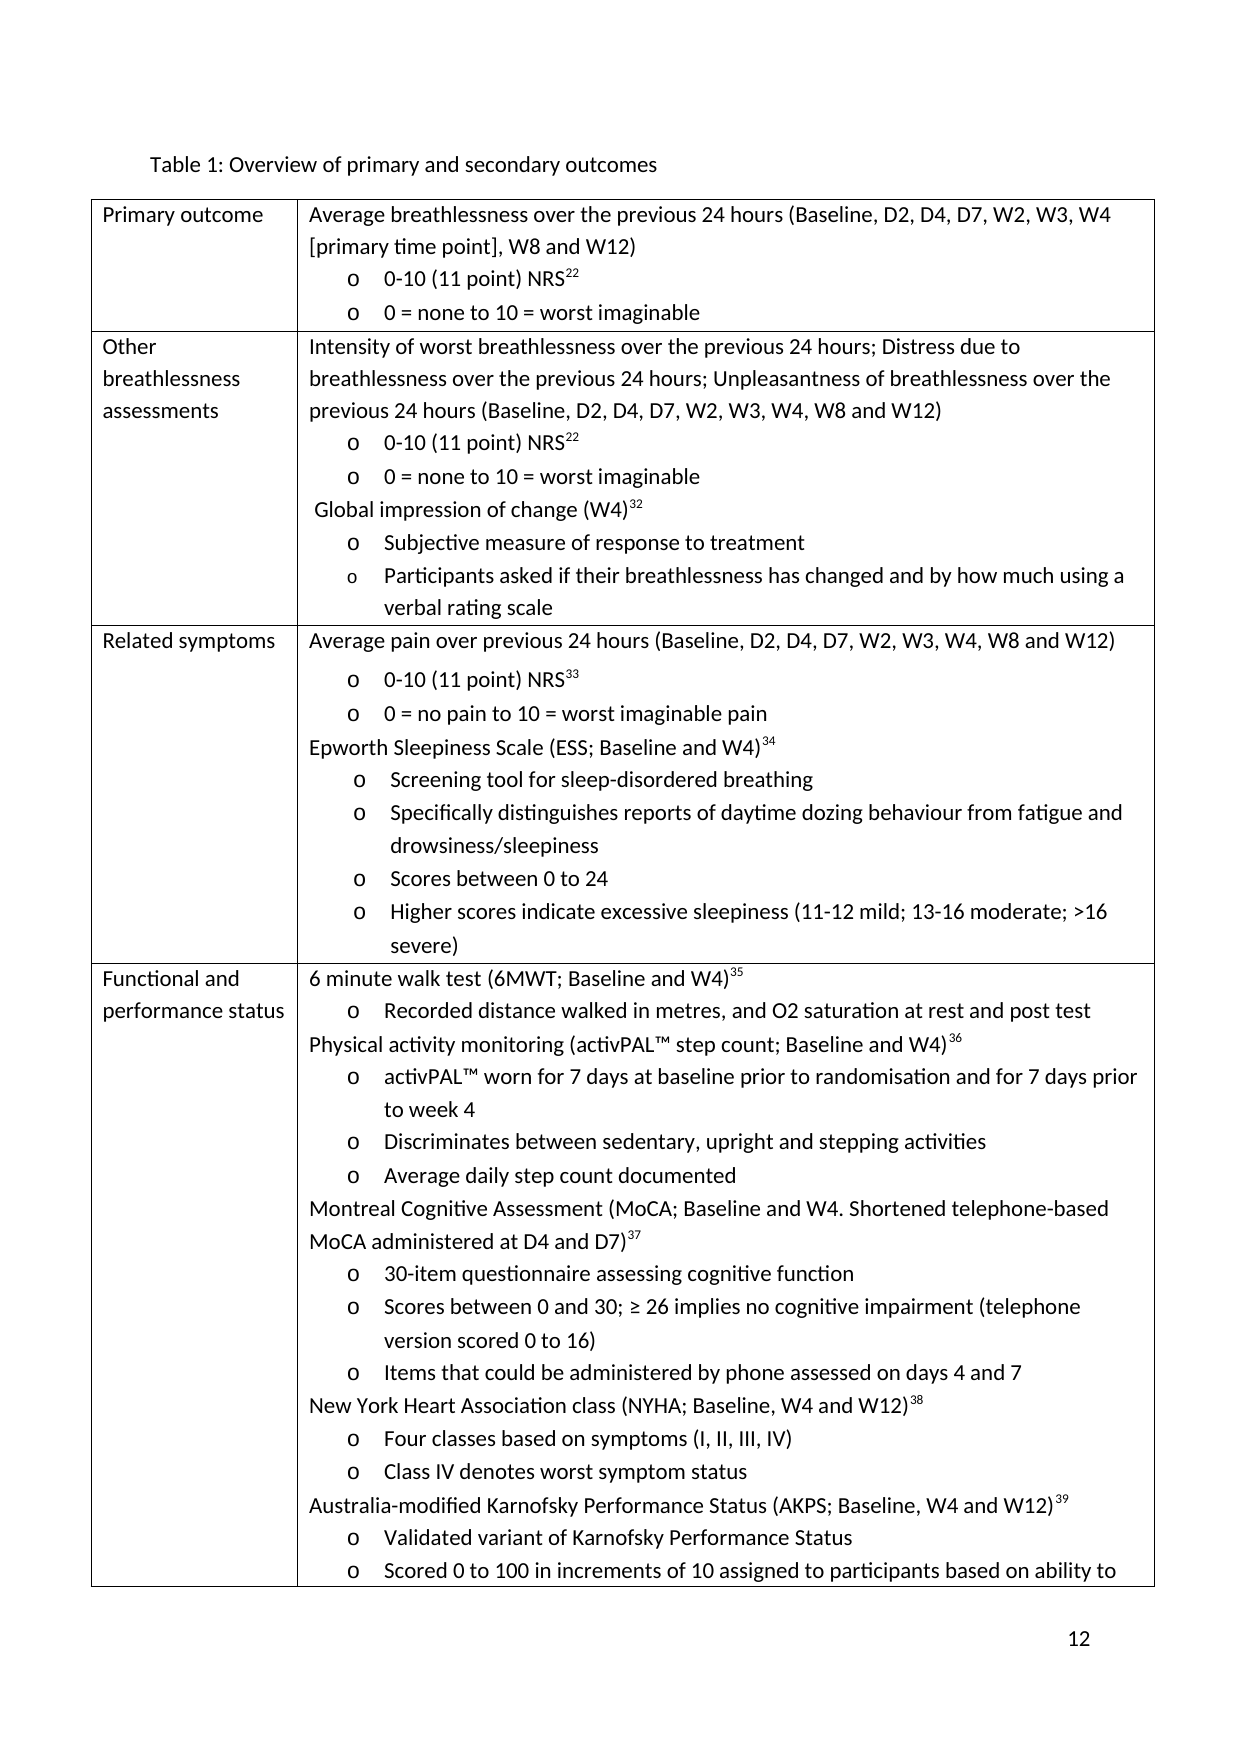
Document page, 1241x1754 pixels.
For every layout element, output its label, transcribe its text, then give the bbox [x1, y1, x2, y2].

table_cell Intensity of worst breathlessness over the previous 24 hours; Distress due to breathlessness over the previous 24 hours; Unpleasantness of breathlessness over the previous 24 hours (Baseline, D2, D4, D7, W2, W3, W4, W8 and W12) 0-10 (11 point) NRS22 0 = none to 10 = worst imaginable Global impression of change (W4)32 Subjective measure of response to treatment Participants asked if their breathlessness has changed and by how much using a verbal rating scale [298, 332, 1154, 625]
table_header Primary outcome [92, 200, 297, 331]
table_cell Related symptoms [92, 626, 297, 963]
table_header Average breathlessness over the previous 24 hours (Baseline, D2, D4, D7, W2, W3, W4 [primary time point], W8 and W12) 0-10 (11 point) NRS22 0 = none to 10 = worst imaginable [298, 200, 1154, 331]
text Table 1: Overview of primary and secondary outcomes [150, 150, 1090, 178]
table_cell Other breathlessness assessments [92, 332, 297, 625]
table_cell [298, 964, 1154, 1586]
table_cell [92, 964, 297, 1586]
table_cell Average pain over previous 24 hours (Baseline, D2, D4, D7, W2, W3, W4, W8 and W12) 0-10 (11 point) NRS33 0 = no pain to 10 = worst imaginable pain Epworth Sleepiness Scale (ESS; Baseline and W4)34 Screening tool for sleep-disordered breathing Specifically distinguishes reports of daytime dozing behaviour from fatigue and drowsiness/sleepiness Scores between 0 to 24 Higher scores indicate excessive sleepiness (11-12 mild; 13-16 moderate; >16 severe) [298, 626, 1154, 963]
